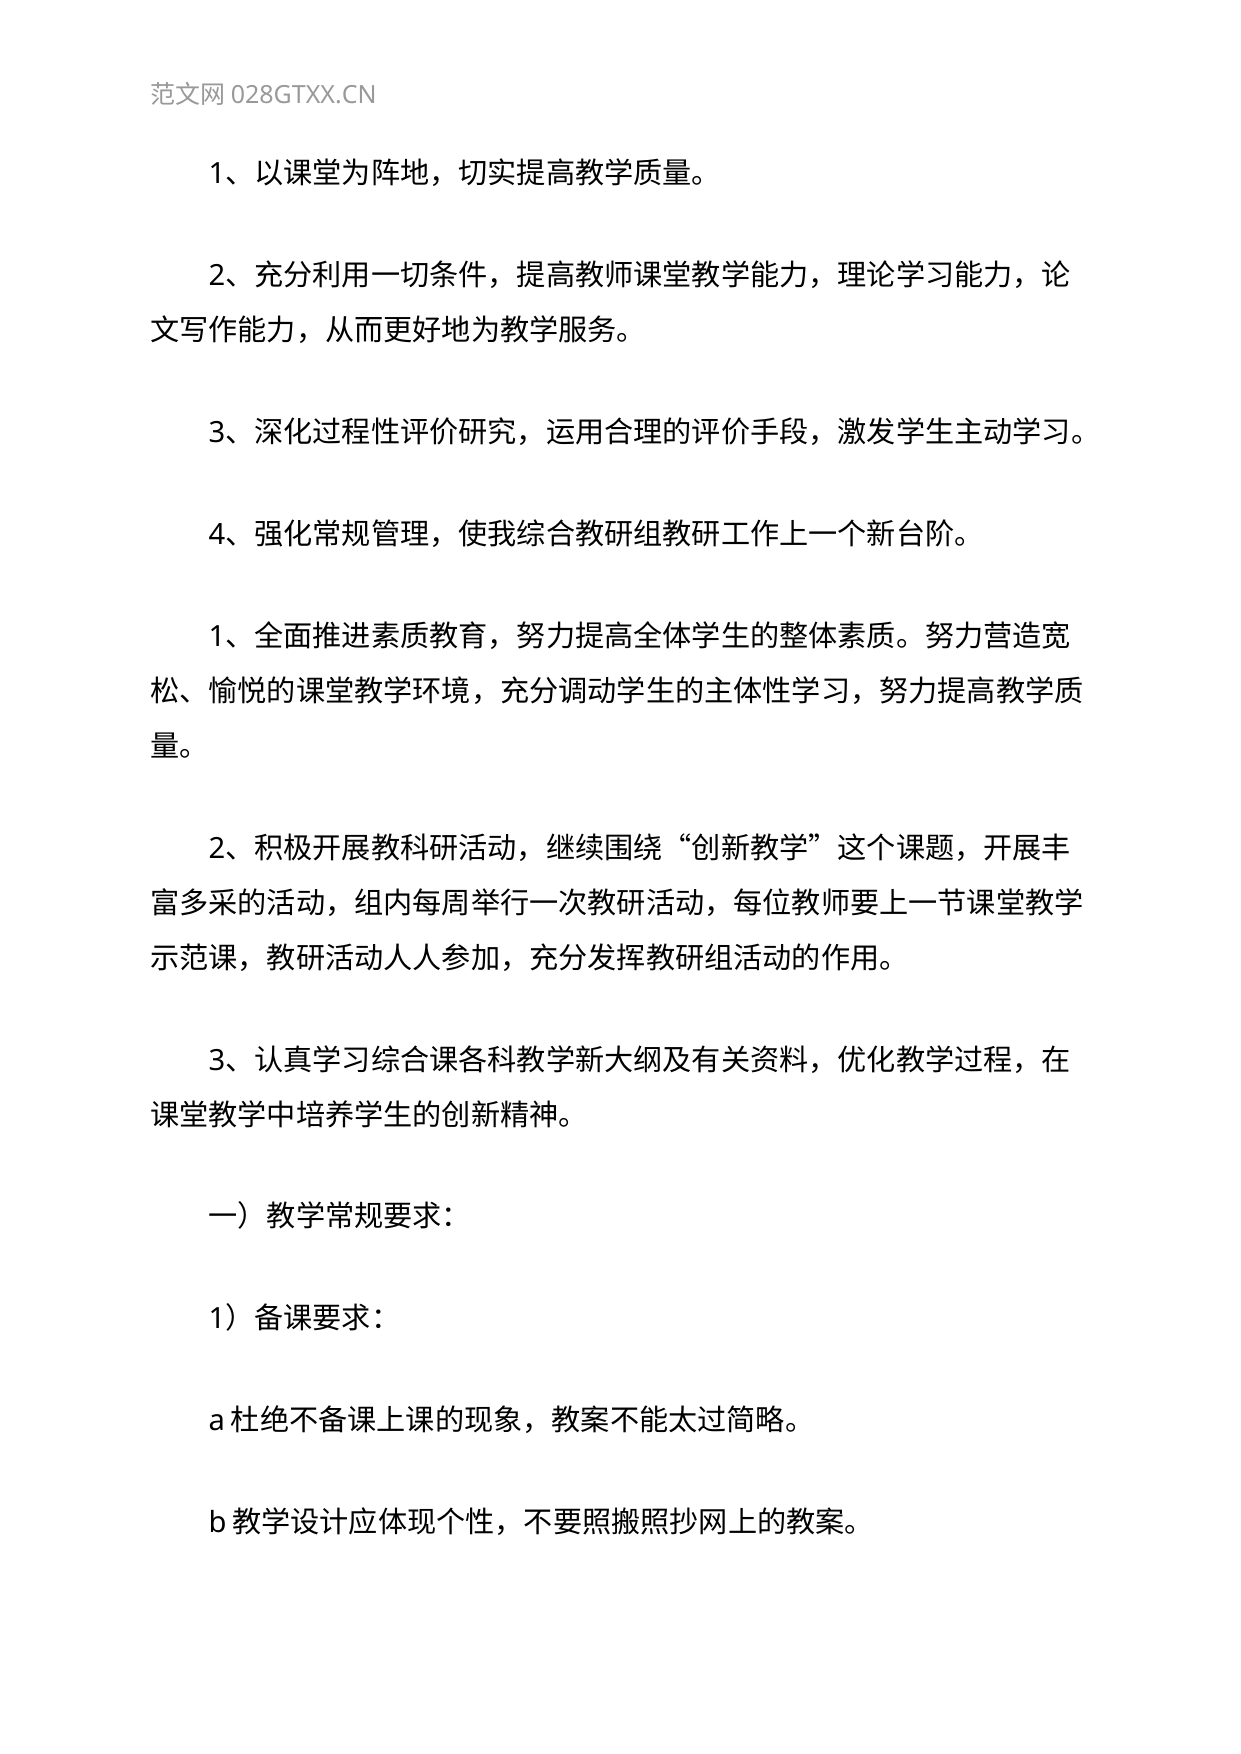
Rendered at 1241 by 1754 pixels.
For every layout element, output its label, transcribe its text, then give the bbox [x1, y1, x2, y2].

text 4、强化常规管理，使我综合教研组教研工作上一个新台阶。 [150, 511, 1090, 553]
text 3、深化过程性评价研究，运用合理的评价手段，激发学生主动学习。 [150, 409, 1090, 451]
text 3、认真学习综合课各科教学新大纲及有关资料，优化教学过程，在课堂教学中培养学生的创新精神。 [150, 1036, 1090, 1133]
text 1、以课堂为阵地，切实提高教学质量。 [150, 150, 1090, 192]
text 1）备课要求： [150, 1294, 1090, 1337]
text 一）教学常规要求： [150, 1193, 1090, 1235]
text b教学设计应体现个性，不要照搬照抄网上的教案。 [150, 1498, 1090, 1541]
text 2、充分利用一切条件，提高教师课堂教学能力，理论学习能力，论文写作能力，从而更好地为教学服务。 [150, 252, 1090, 349]
text a杜绝不备课上课的现象，教案不能太过简略。 [150, 1397, 1090, 1439]
text 1、全面推进素质教育，努力提高全体学生的整体素质。努力营造宽松、愉悦的课堂教学环境，充分调动学生的主体性学习，努力提高教学质量。 [150, 613, 1090, 765]
text 2、积极开展教科研活动，继续围绕“创新教学”这个课题，开展丰富多采的活动，组内每周举行一次教研活动，每位教师要上一节课堂教学示范课，教研活动人人参加，充分发挥教研组活动的作用。 [150, 824, 1090, 977]
